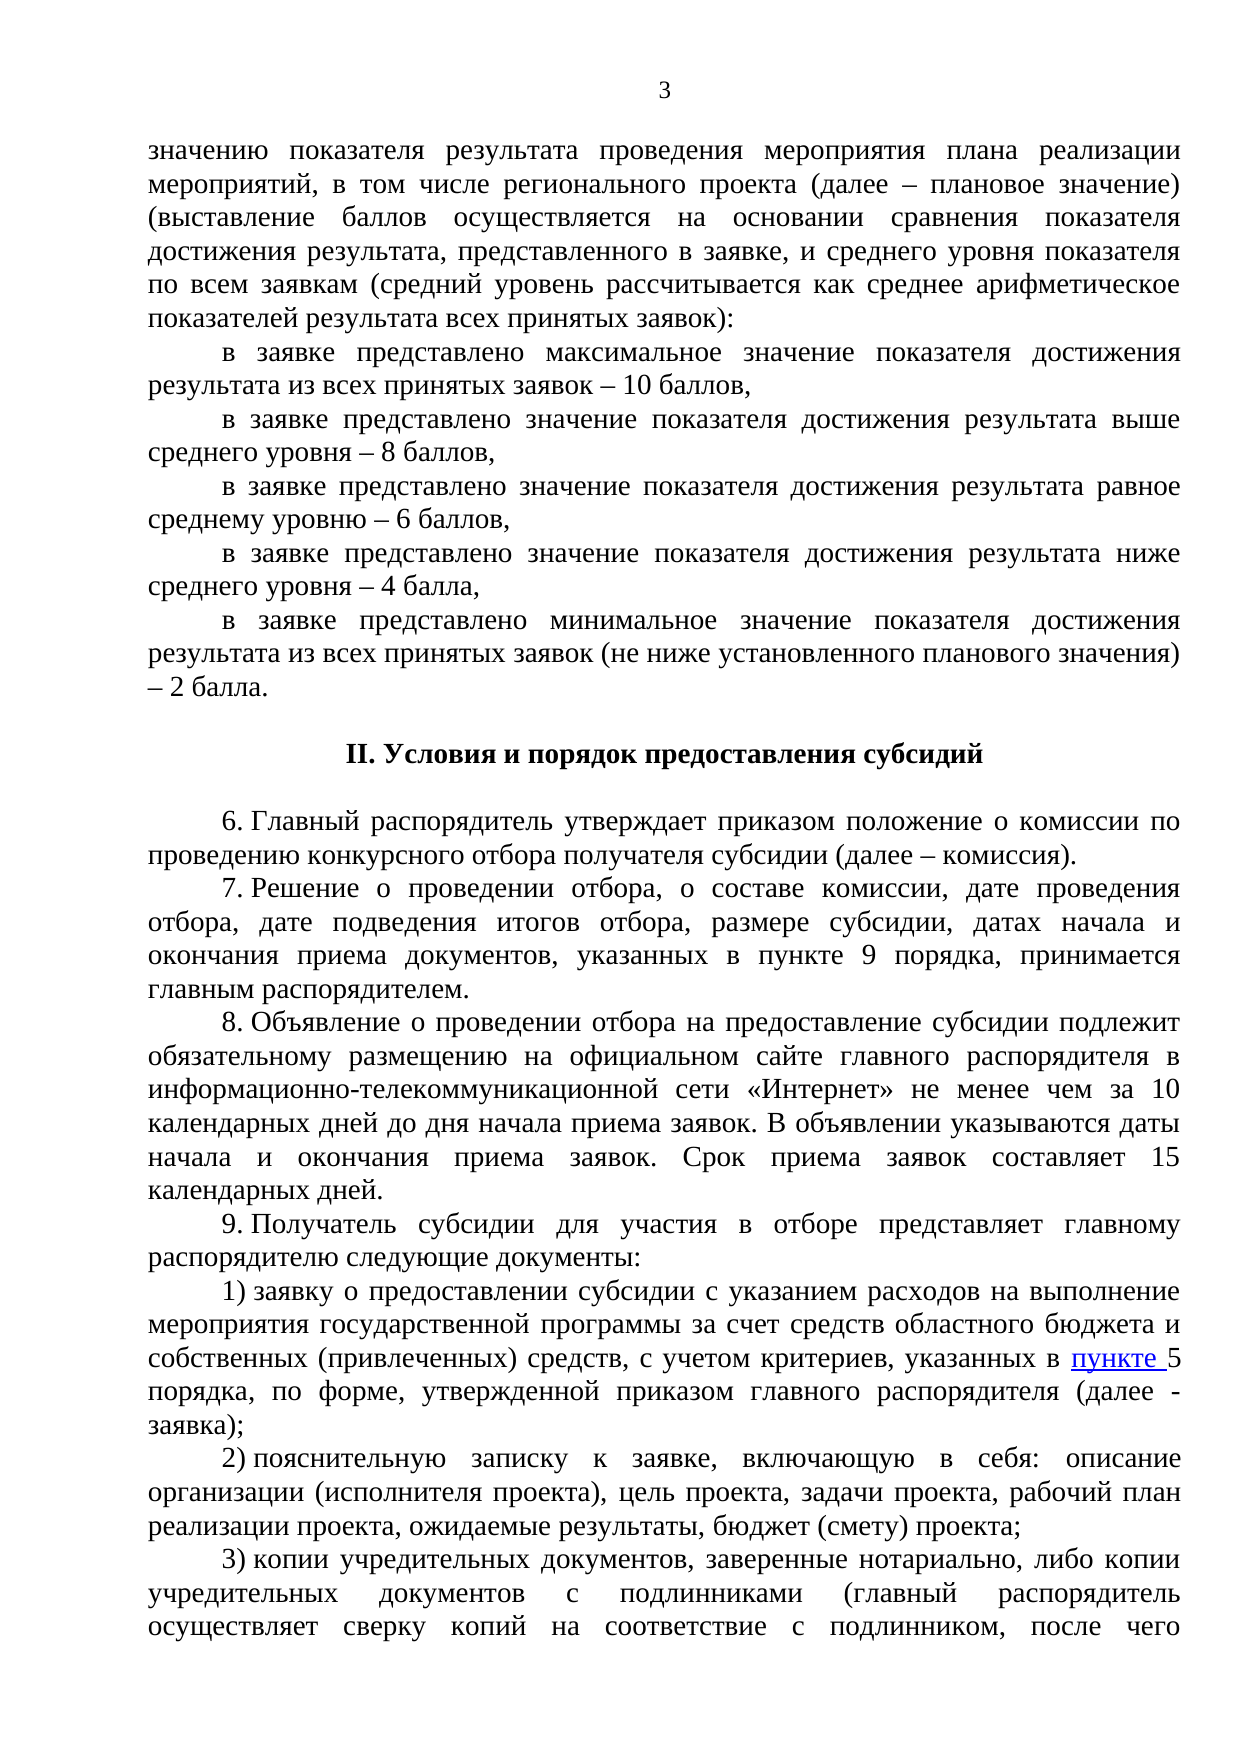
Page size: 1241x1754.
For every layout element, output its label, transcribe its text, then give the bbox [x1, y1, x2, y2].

text в заявке представлено максимальное значение показателя достижения результата из всех принятых заявок – 10 баллов, [148, 334, 1181, 401]
text 1) заявку о предоставлении субсидии с указанием расходов на выполнение мероприятия государственной программы за счет средств областного бюджета и собственных (привлеченных) средств, с учетом критериев, указанных в пункте 5 порядка, по форме, утвержденной приказом главного распорядителя (далее - заявка); [148, 1273, 1181, 1441]
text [148, 132, 1181, 334]
text в заявке представлено значение показателя достижения результата равное среднему уровню – 6 баллов, [148, 468, 1181, 535]
text 6. Главный распорядитель утверждает приказом положение о комиссии по проведению конкурсного отбора получателя субсидии (далее – комиссия). [148, 803, 1181, 870]
text II. Условия и порядок предоставления субсидий [148, 736, 1181, 770]
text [148, 1541, 1181, 1642]
text 2) пояснительную записку к заявке, включающую в себя: описание организации (исполнителя проекта), цель проекта, задачи проекта, рабочий план реализации проекта, ожидаемые результаты, бюджет (смету) проекта; [148, 1441, 1181, 1541]
text 9. Получатель субсидии для участия в отборе представляет главному распорядителю следующие документы: [148, 1206, 1181, 1273]
text 7. Решение о проведении отбора, о составе комиссии, дате проведения отбора, дате подведения итогов отбора, размере субсидии, датах начала и окончания приема документов, указанных в пункте 9 порядка, принимается главным распорядителем. [148, 870, 1181, 1004]
text в заявке представлено значение показателя достижения результата ниже среднего уровня – 4 балла, [148, 535, 1181, 602]
text 8. Объявление о проведении отбора на предоставление субсидии подлежит обязательному размещению на официальном сайте главного распорядителя в информационно-телекоммуникационной сети «Интернет» не менее чем за 10 календарных дней до дня начала приема заявок. В объявлении указываются даты начала и окончания приема заявок. Срок приема заявок составляет 15 календарных дней. [148, 1004, 1181, 1206]
text в заявке представлено значение показателя достижения результата выше среднего уровня – 8 баллов, [148, 401, 1181, 468]
text в заявке представлено минимальное значение показателя достижения результата из всех принятых заявок (не ниже установленного планового значения) – 2 балла. [148, 602, 1181, 703]
